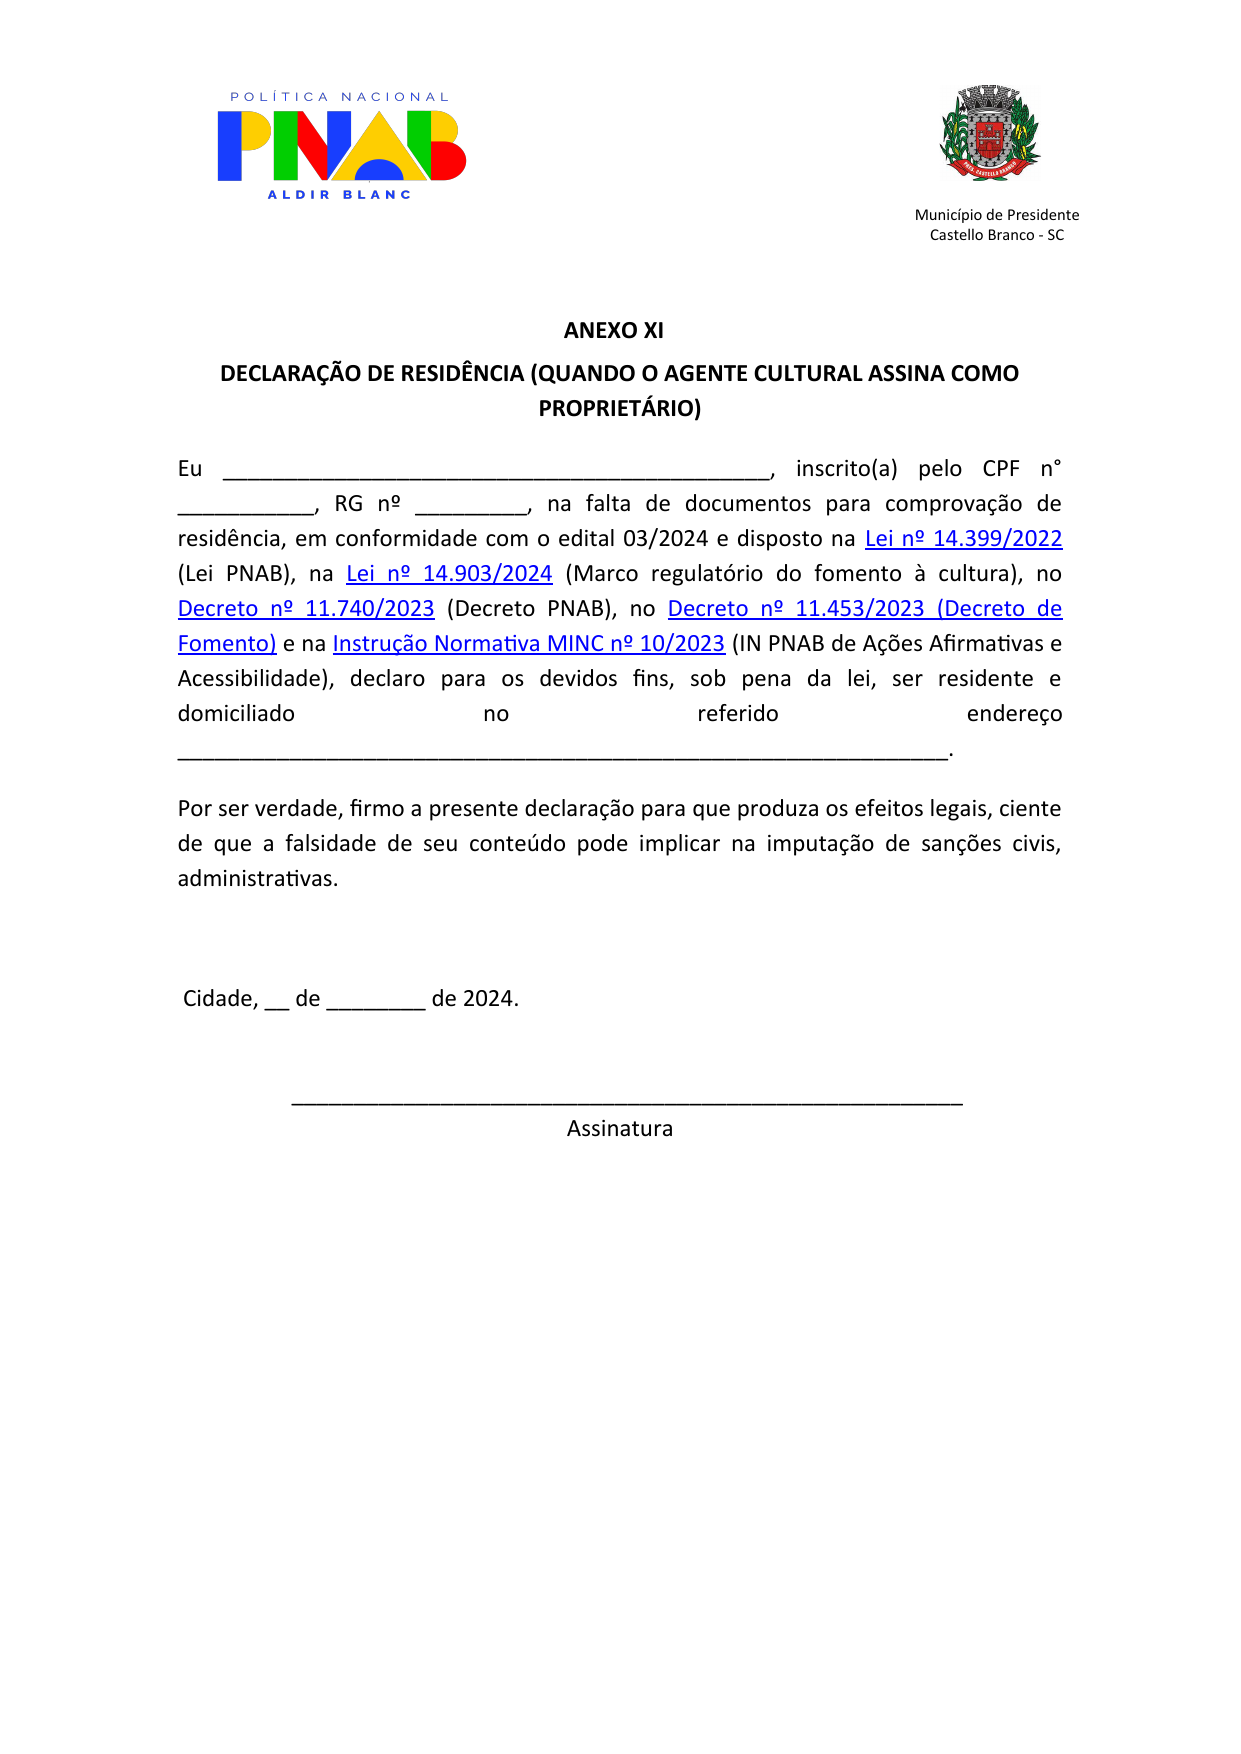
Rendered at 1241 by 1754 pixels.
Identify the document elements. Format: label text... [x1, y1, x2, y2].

text Por ser verdade, firmo a presente declaração para que produza os efeitos legais, ciente de que a falsidade de seu conteúdo pode implicar na imputação de sanções civis, administrativas. [177, 792, 1063, 892]
text DECLARAÇÃO DE RESIDÊNCIA (QUANDO O AGENTE CULTURAL ASSINA COMO PROPRIETÁRIO) [177, 357, 1063, 422]
text Assinatura [177, 1112, 1063, 1142]
text Eu ____________________________________________, inscrito(a) pelo CPF n° ___________, RG nº _________, na falta de documentos para comprovação de residência, em conformidade com o edital 03/2024 e disposto na Lei nº 14.399/2022 (Lei PNAB), na Lei nº 14.903/2024 (Marco regulatório do fomento à cultura), no Decreto nº 11.740/2023 (Decreto PNAB), no Decreto nº 11.453/2023 (Decreto de Fomento) e na Instrução Normativa MINC nº 10/2023 (IN PNAB de Ações Afirmativas e Acessibilidade), declaro para os devidos fins, sob pena da lei, ser residente e domiciliado no referido endereço ______________________________________________________________. [177, 452, 1063, 762]
picture [939, 85, 1042, 181]
text ANEXO XI [177, 314, 1051, 344]
picture [198, 47, 486, 242]
text ______________________________________________________ [177, 1077, 1078, 1107]
text Cidade, __ de ________ de 2024. [177, 982, 1063, 1012]
